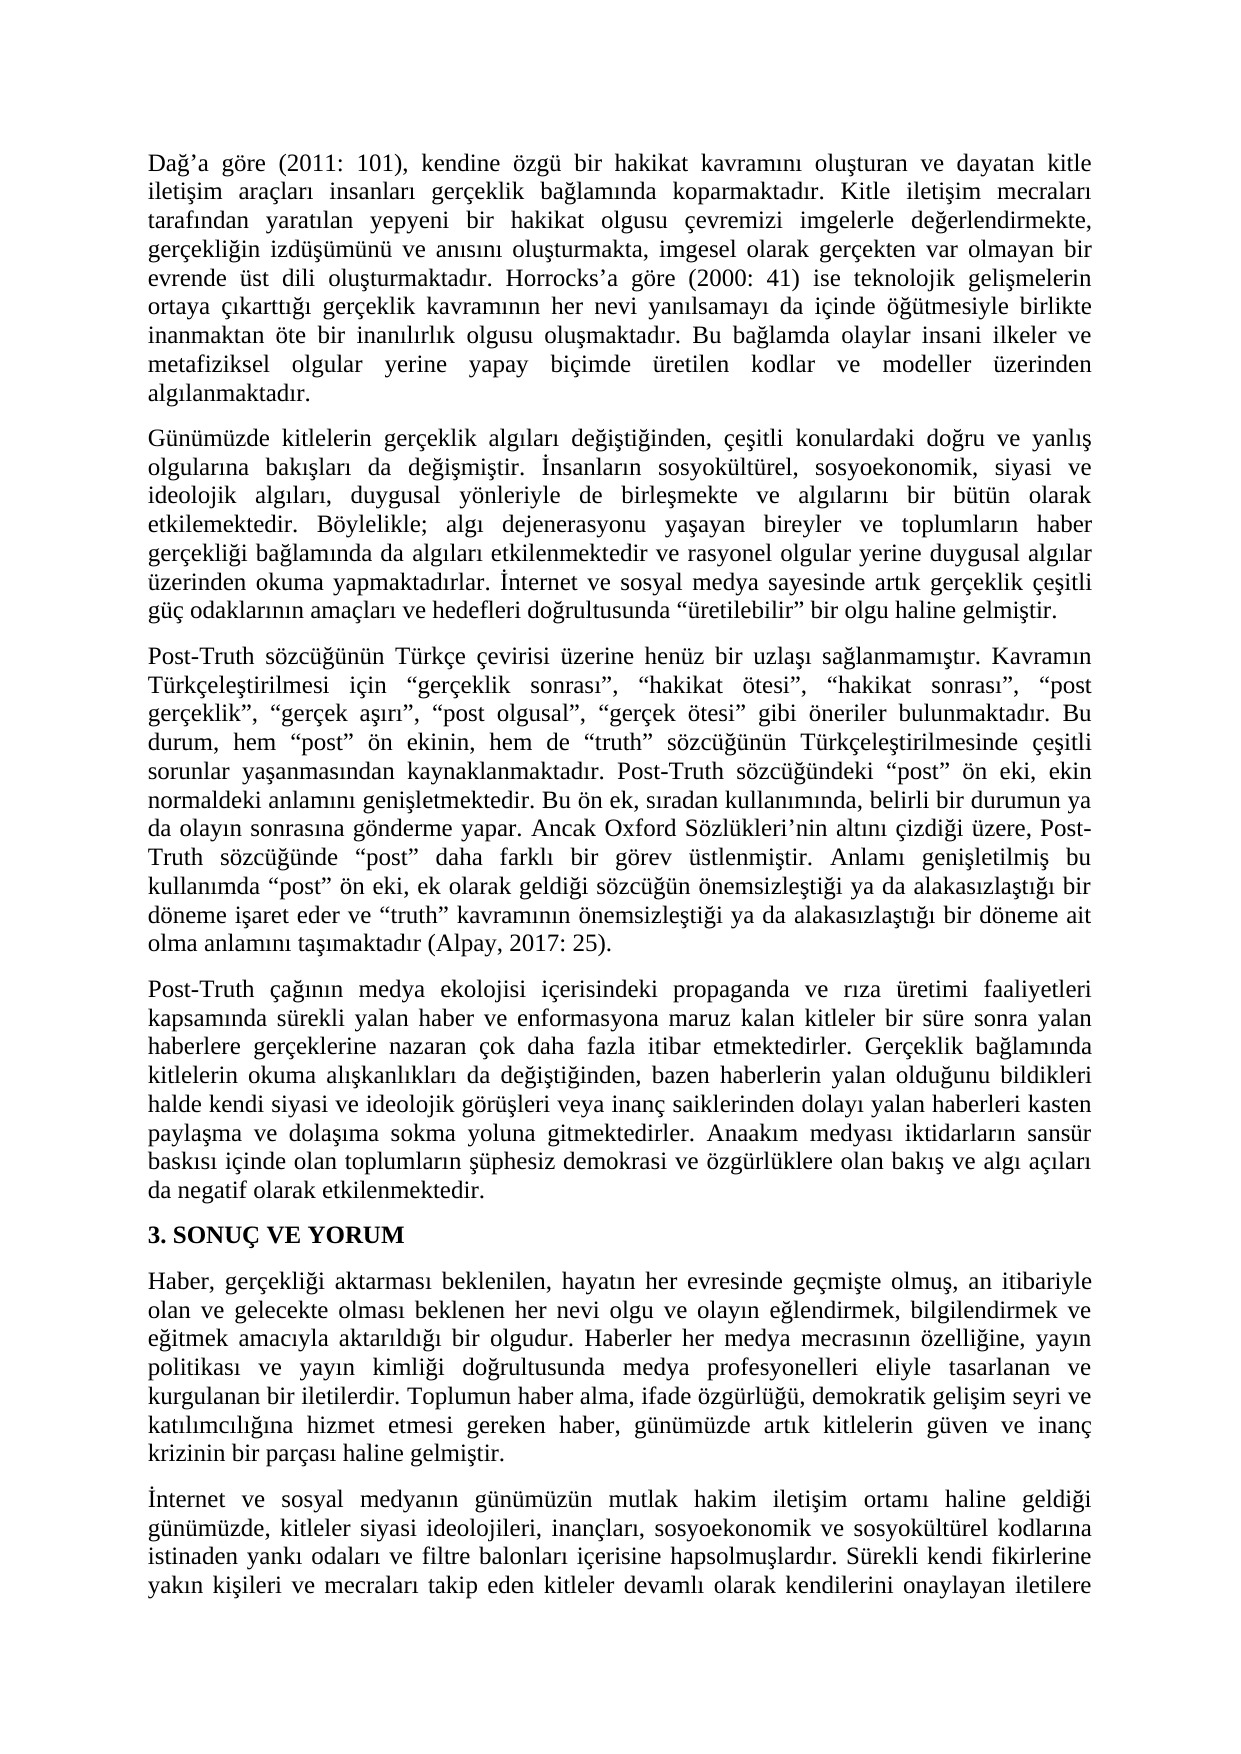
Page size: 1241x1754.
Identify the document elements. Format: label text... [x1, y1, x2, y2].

text 3. SONUÇ VE YORUM [148, 1221, 1093, 1249]
text Günümüzde kitlelerin gerçeklik algıları değiştiğinden, çeşitli konulardaki doğru ve yanlış olgularına bakışları da değişmiştir. İnsanların sosyokültürel, sosyoekonomik, siyasi ve ideolojik algıları, duygusal yönleriyle de birleşmekte ve algılarını bir bütün olarak etkilemektedir. Böylelikle; algı dejenerasyonu yaşayan bireyler ve toplumların haber gerçekliği bağlamında da algıları etkilenmektedir ve rasyonel olgular yerine duygusal algılar üzerinden okuma yapmaktadırlar. İnternet ve sosyal medya sayesinde artık gerçeklik çeşitli güç odaklarının amaçları ve hedefleri doğrultusunda “üretilebilir” bir olgu haline gelmiştir. [148, 423, 1093, 624]
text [148, 1484, 1093, 1599]
text Post-Truth sözcüğünün Türkçe çevirisi üzerine henüz bir uzlaşı sağlanmamıştır. Kavramın Türkçeleştirilmesi için “gerçeklik sonrası”, “hakikat ötesi”, “hakikat sonrası”, “post gerçeklik”, “gerçek aşırı”, “post olgusal”, “gerçek ötesi” gibi öneriler bulunmaktadır. Bu durum, hem “post” ön ekinin, hem de “truth” sözcüğünün Türkçeleştirilmesinde çeşitli sorunlar yaşanmasından kaynaklanmaktadır. Post-Truth sözcüğündeki “post” ön eki, ekin normaldeki anlamını genişletmektedir. Bu ön ek, sıradan kullanımında, belirli bir durumun ya da olayın sonrasına gönderme yapar. Ancak Oxford Sözlükleri’nin altını çizdiği üzere, Post-Truth sözcüğünde “post” daha farklı bir görev üstlenmiştir. Anlamı genişletilmiş bu kullanımda “post” ön eki, ek olarak geldiği sözcüğün önemsizleştiği ya da alakasızlaştığı bir döneme işaret eder ve “truth” kavramının önemsizleştiği ya da alakasızlaştığı bir döneme ait olma anlamını taşımaktadır (Alpay, 2017: 25). [148, 641, 1093, 957]
text Post-Truth çağının medya ekolojisi içerisindeki propaganda ve rıza üretimi faaliyetleri kapsamında sürekli yalan haber ve enformasyona maruz kalan kitleler bir süre sonra yalan haberlere gerçeklerine nazaran çok daha fazla itibar etmektedirler. Gerçeklik bağlamında kitlelerin okuma alışkanlıkları da değiştiğinden, bazen haberlerin yalan olduğunu bildikleri halde kendi siyasi ve ideolojik görüşleri veya inanç saiklerinden dolayı yalan haberleri kasten paylaşma ve dolaşıma sokma yoluna gitmektedirler. Anaakım medyası iktidarların sansür baskısı içinde olan toplumların şüphesiz demokrasi ve özgürlüklere olan bakış ve algı açıları da negatif olarak etkilenmektedir. [148, 974, 1093, 1204]
text Haber, gerçekliği aktarması beklenilen, hayatın her evresinde geçmişte olmuş, an itibariyle olan ve gelecekte olması beklenen her nevi olgu ve olayın eğlendirmek, bilgilendirmek ve eğitmek amacıyla aktarıldığı bir olgudur. Haberler her medya mecrasının özelliğine, yayın politikası ve yayın kimliği doğrultusunda medya profesyonelleri eliyle tasarlanan ve kurgulanan bir iletilerdir. Toplumun haber alma, ifade özgürlüğü, demokratik gelişim seyri ve katılımcılığına hizmet etmesi gereken haber, günümüzde artık kitlelerin güven ve inanç krizinin bir parçası haline gelmiştir. [148, 1266, 1093, 1467]
text Dağ’a göre (2011: 101), kendine özgü bir hakikat kavramını oluşturan ve dayatan kitle iletişim araçları insanları gerçeklik bağlamında koparmaktadır. Kitle iletişim mecraları tarafından yaratılan yepyeni bir hakikat olgusu çevremizi imgelerle değerlendirmekte, gerçekliğin izdüşümünü ve anısını oluşturmakta, imgesel olarak gerçekten var olmayan bir evrende üst dili oluşturmaktadır. Horrocks’a göre (2000: 41) ise teknolojik gelişmelerin ortaya çıkarttığı gerçeklik kavramının her nevi yanılsamayı da içinde öğütmesiyle birlikte inanmaktan öte bir inanılırlık olgusu oluşmaktadır. Bu bağlamda olaylar insani ilkeler ve metafiziksel olgular yerine yapay biçimde üretilen kodlar ve modeller üzerinden algılanmaktadır. [148, 148, 1093, 406]
